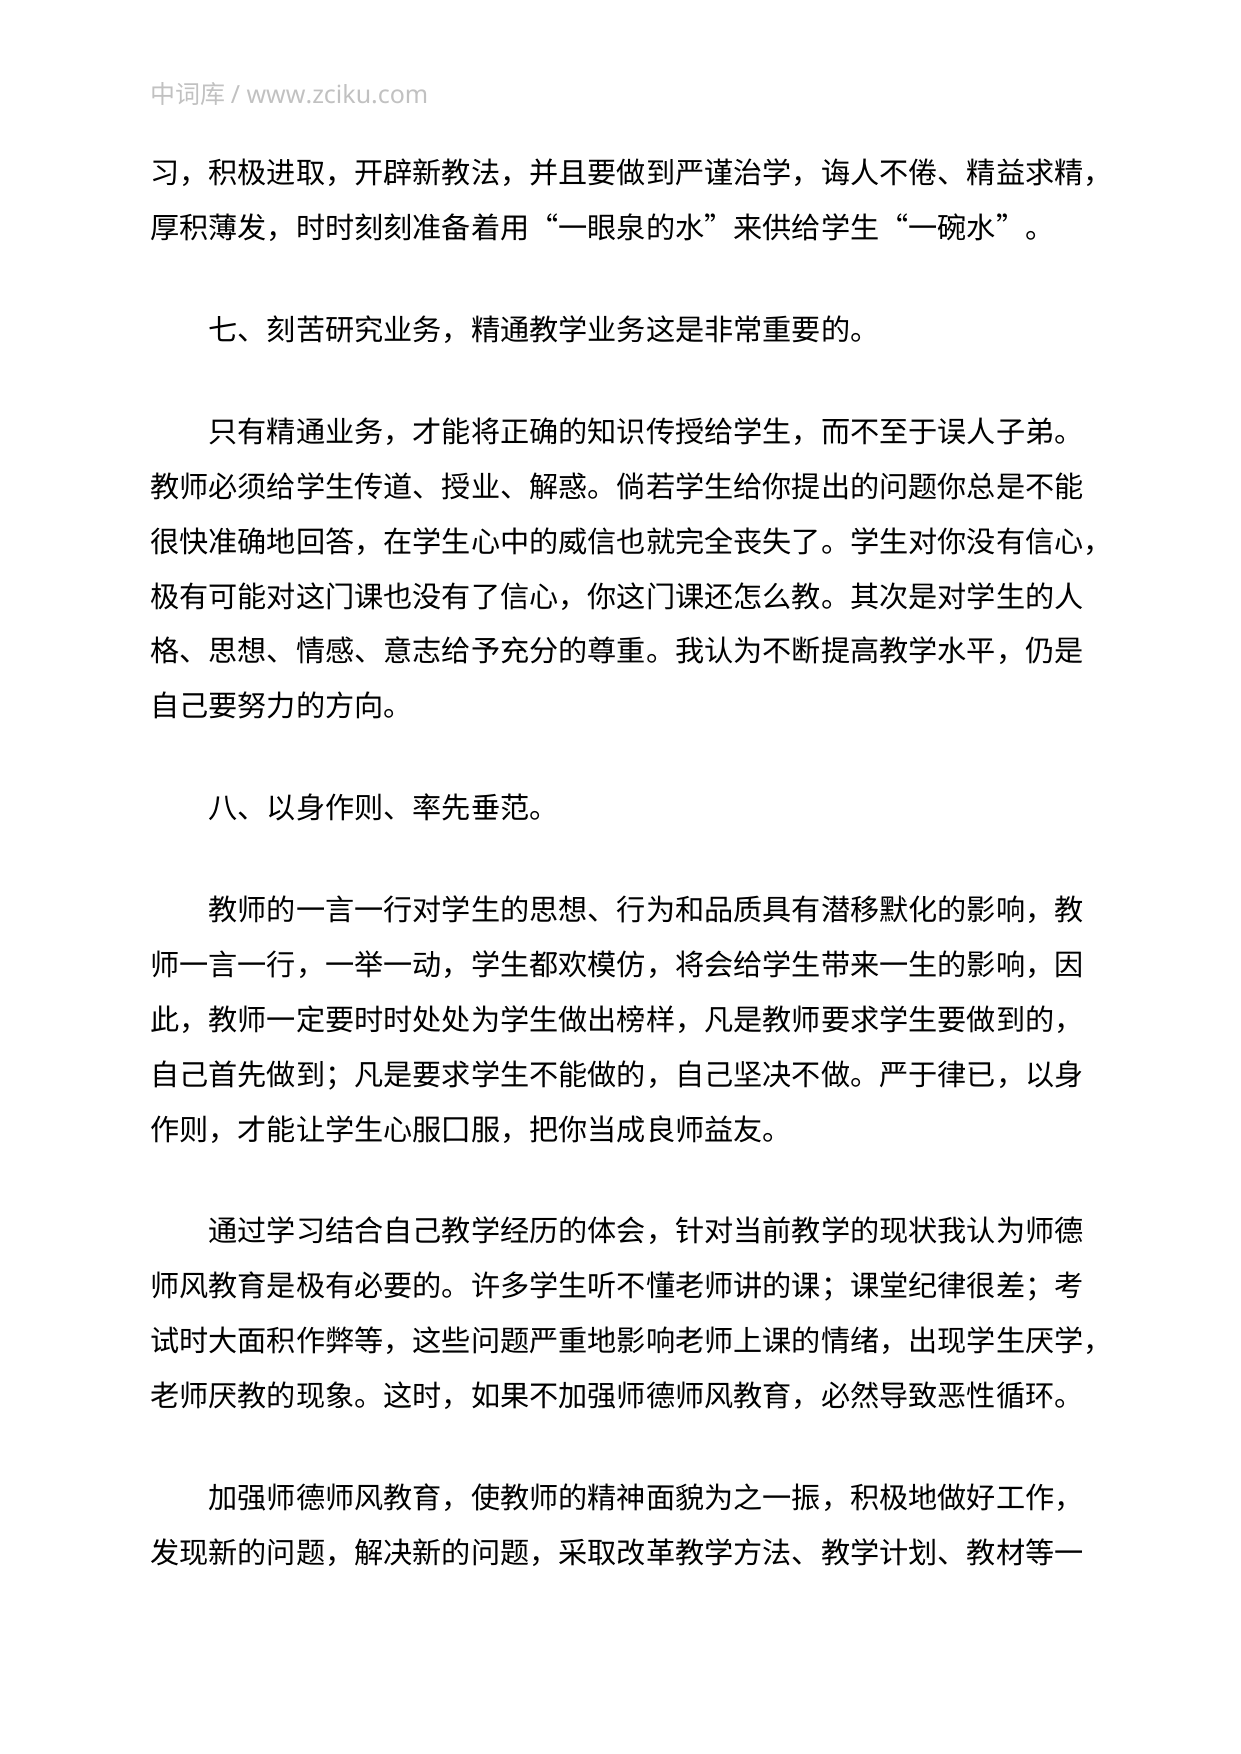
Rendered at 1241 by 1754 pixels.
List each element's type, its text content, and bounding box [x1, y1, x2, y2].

text 只有精通业务，才能将正确的知识传授给学生，而不至于误人子弟。教师必须给学生传道、授业、解惑。倘若学生给你提出的问题你总是不能很快准确地回答，在学生心中的威信也就完全丧失了。学生对你没有信心，极有可能对这门课也没有了信心，你这门课还怎么教。其次是对学生的人格、思想、情感、意志给予充分的尊重。我认为不断提高教学水平，仍是自己要努力的方向。 [150, 408, 1090, 725]
text 通过学习结合自己教学经历的体会，针对当前教学的现状我认为师德师风教育是极有必要的。许多学生听不懂老师讲的课；课堂纪律很差；考试时大面积作弊等，这些问题严重地影响老师上课的情绪，出现学生厌学，老师厌教的现象。这时，如果不加强师德师风教育，必然导致恶性循环。 [150, 1208, 1090, 1415]
text 八、以身作则、率先垂范。 [150, 785, 1090, 827]
text 教师的一言一行对学生的思想、行为和品质具有潜移默化的影响，教师一言一行，一举一动，学生都欢模仿，将会给学生带来一生的影响，因此，教师一定要时时处处为学生做出榜样，凡是教师要求学生要做到的，自己首先做到；凡是要求学生不能做的，自己坚决不做。严于律已，以身作则，才能让学生心服囗服，把你当成良师益友。 [150, 886, 1090, 1148]
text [150, 150, 1090, 247]
text 七、刻苦研究业务，精通教学业务这是非常重要的。 [150, 307, 1090, 349]
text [150, 1474, 1090, 1571]
